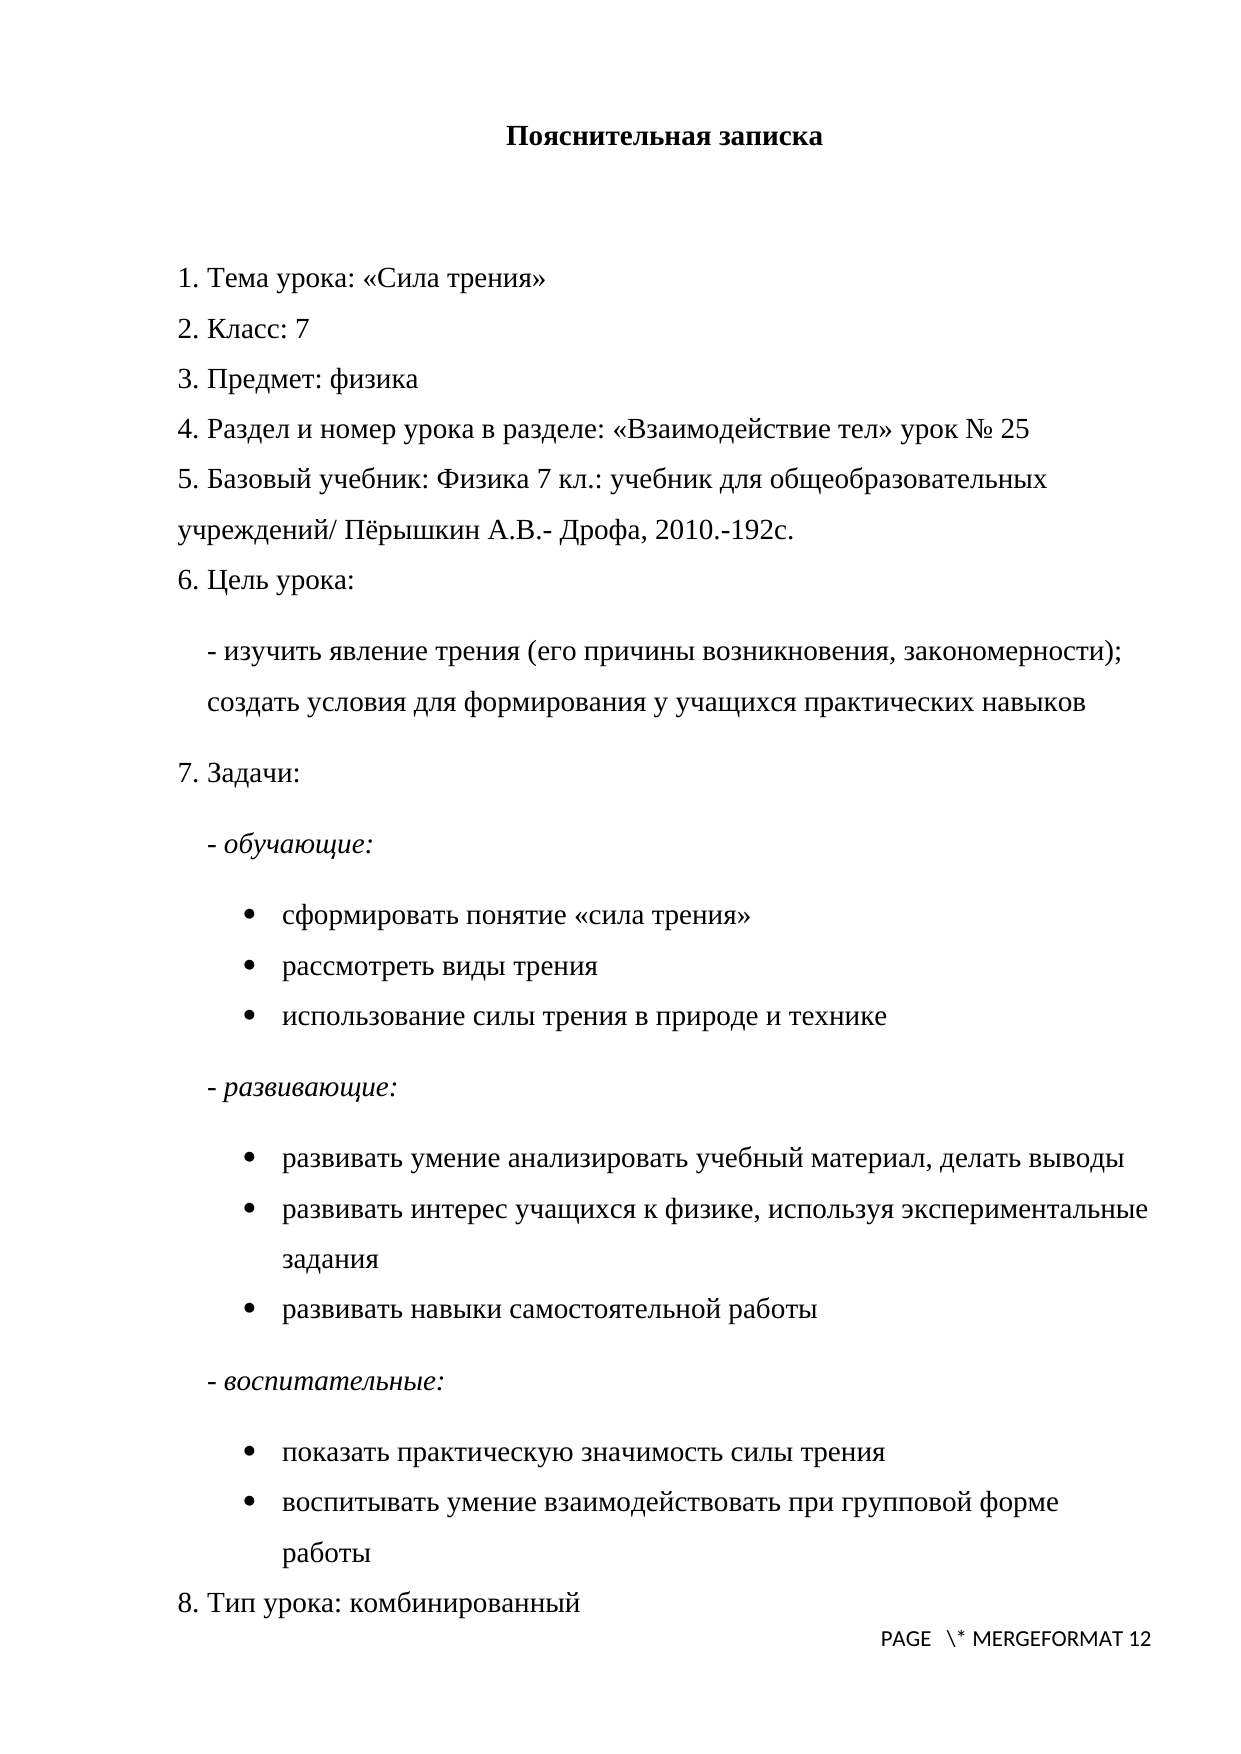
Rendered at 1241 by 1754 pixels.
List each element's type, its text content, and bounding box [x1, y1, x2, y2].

list использование силы трения в природе и технике [244, 998, 1152, 1032]
list Раздел и номер урока в разделе: «Взаимодействие тел» урок № 25 [177, 411, 1152, 445]
list Класс: 7 [177, 311, 1152, 344]
list Предмет: физика [177, 361, 1152, 394]
list Цель урока: [177, 562, 1152, 596]
list Задачи: [177, 755, 1152, 788]
list показать практическую значимость силы трения [244, 1434, 1152, 1468]
list воспитывать умение взаимодействовать при групповой форме работы [244, 1484, 1152, 1568]
list сформировать понятие «сила трения» [244, 897, 1152, 931]
list развивать интерес учащихся к физике, используя экспериментальные задания [244, 1191, 1152, 1275]
text - воспитательные: [207, 1363, 1152, 1396]
list развивать умение анализировать учебный материал, делать выводы [244, 1140, 1152, 1174]
list рассмотреть виды трения [244, 948, 1152, 981]
list Тема урока: «Сила трения» [177, 260, 1152, 294]
text - обучающие: [207, 826, 1152, 859]
text Пояснительная записка [177, 118, 1152, 152]
list Тип урока: комбинированный [177, 1585, 1152, 1619]
list развивать навыки самостоятельной работы [244, 1292, 1152, 1325]
text - развивающие: [207, 1069, 1152, 1103]
text - изучить явление трения (его причины возникновения, закономерности); создать условия для формирования у учащихся практических навыков [207, 633, 1152, 717]
list Базовый учебник: Физика 7 кл.: учебник для общеобразовательных учреждений/ Пёрышкин А.В.- Дрофа, 2010.-192с. [177, 462, 1152, 546]
